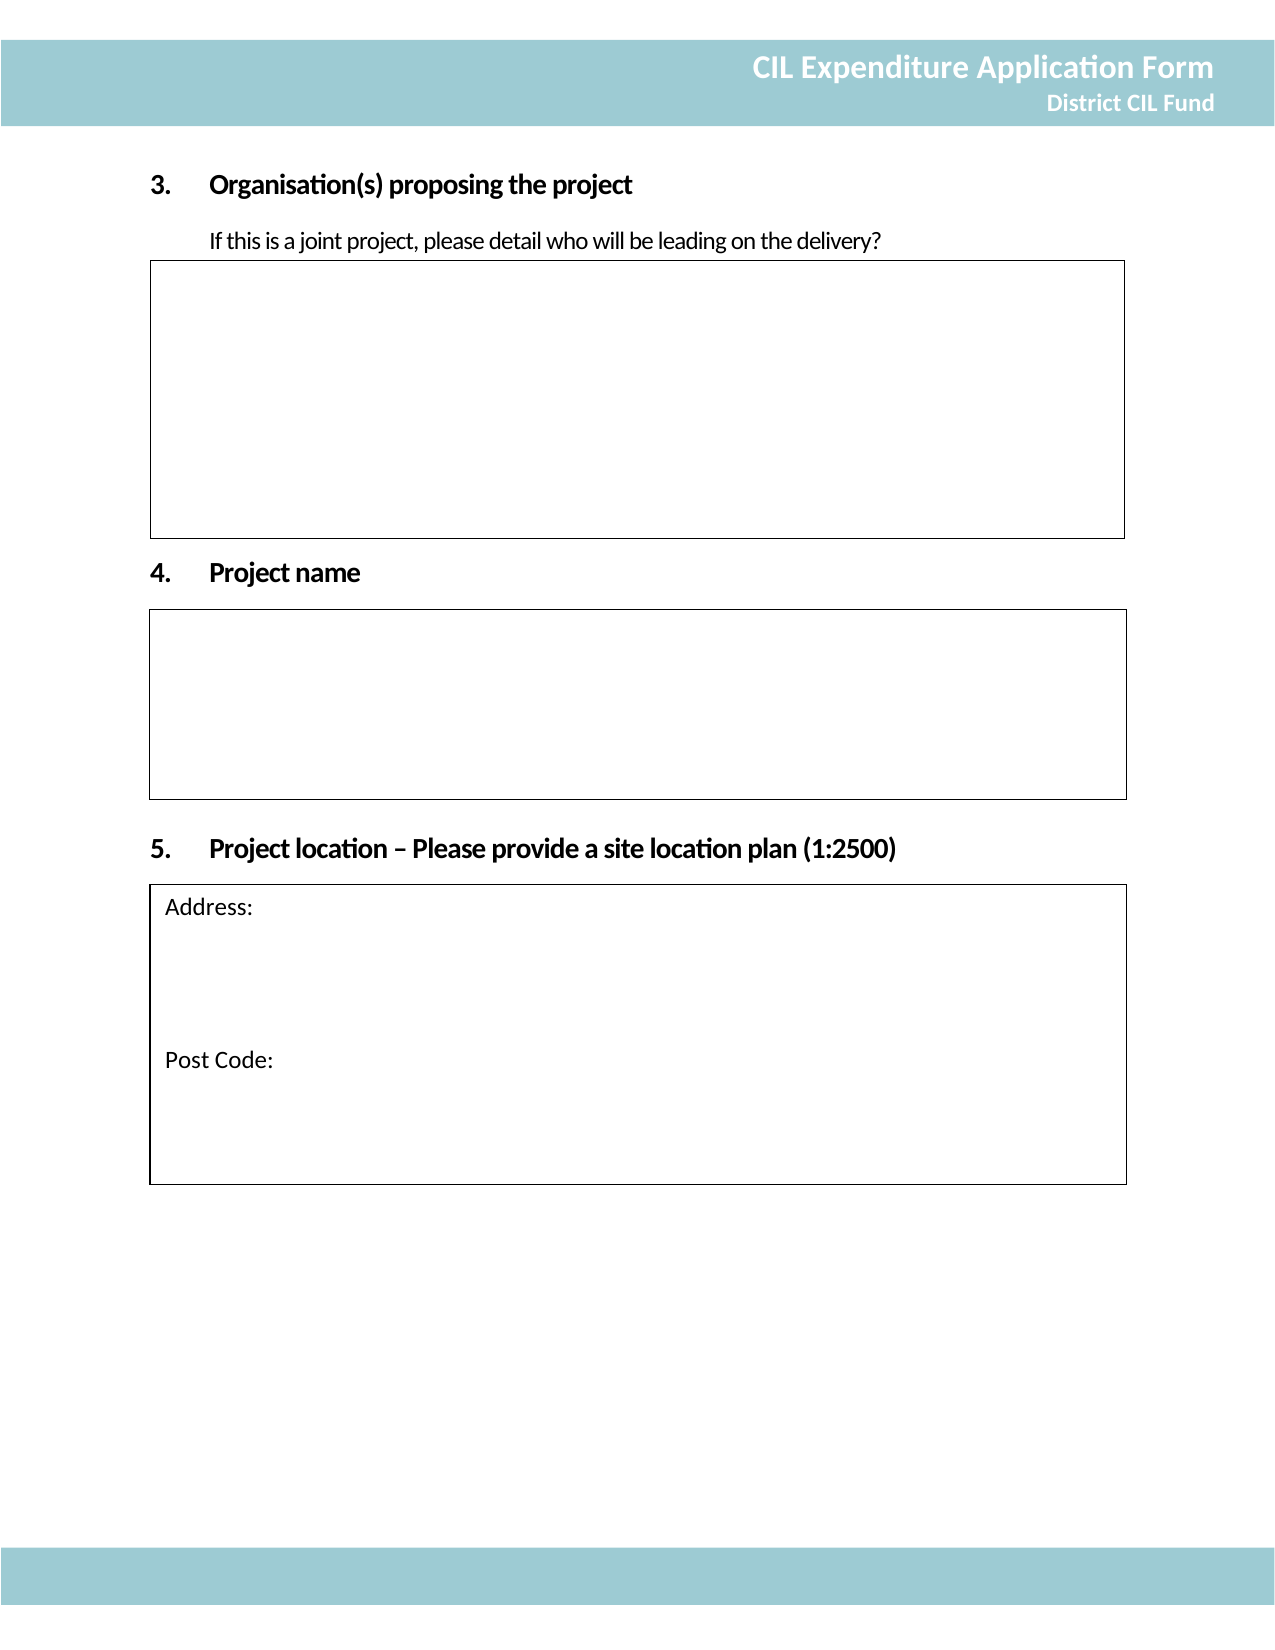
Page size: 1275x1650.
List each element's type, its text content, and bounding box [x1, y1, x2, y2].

list Project name [150, 539, 1125, 609]
list Organisation(s) proposing the project If this is a joint project, please detail who will be leading on the delivery? [150, 150, 1125, 260]
list Project location – Please provide a site location plan (1:2500) [150, 814, 1125, 870]
table_header [151, 261, 1124, 537]
